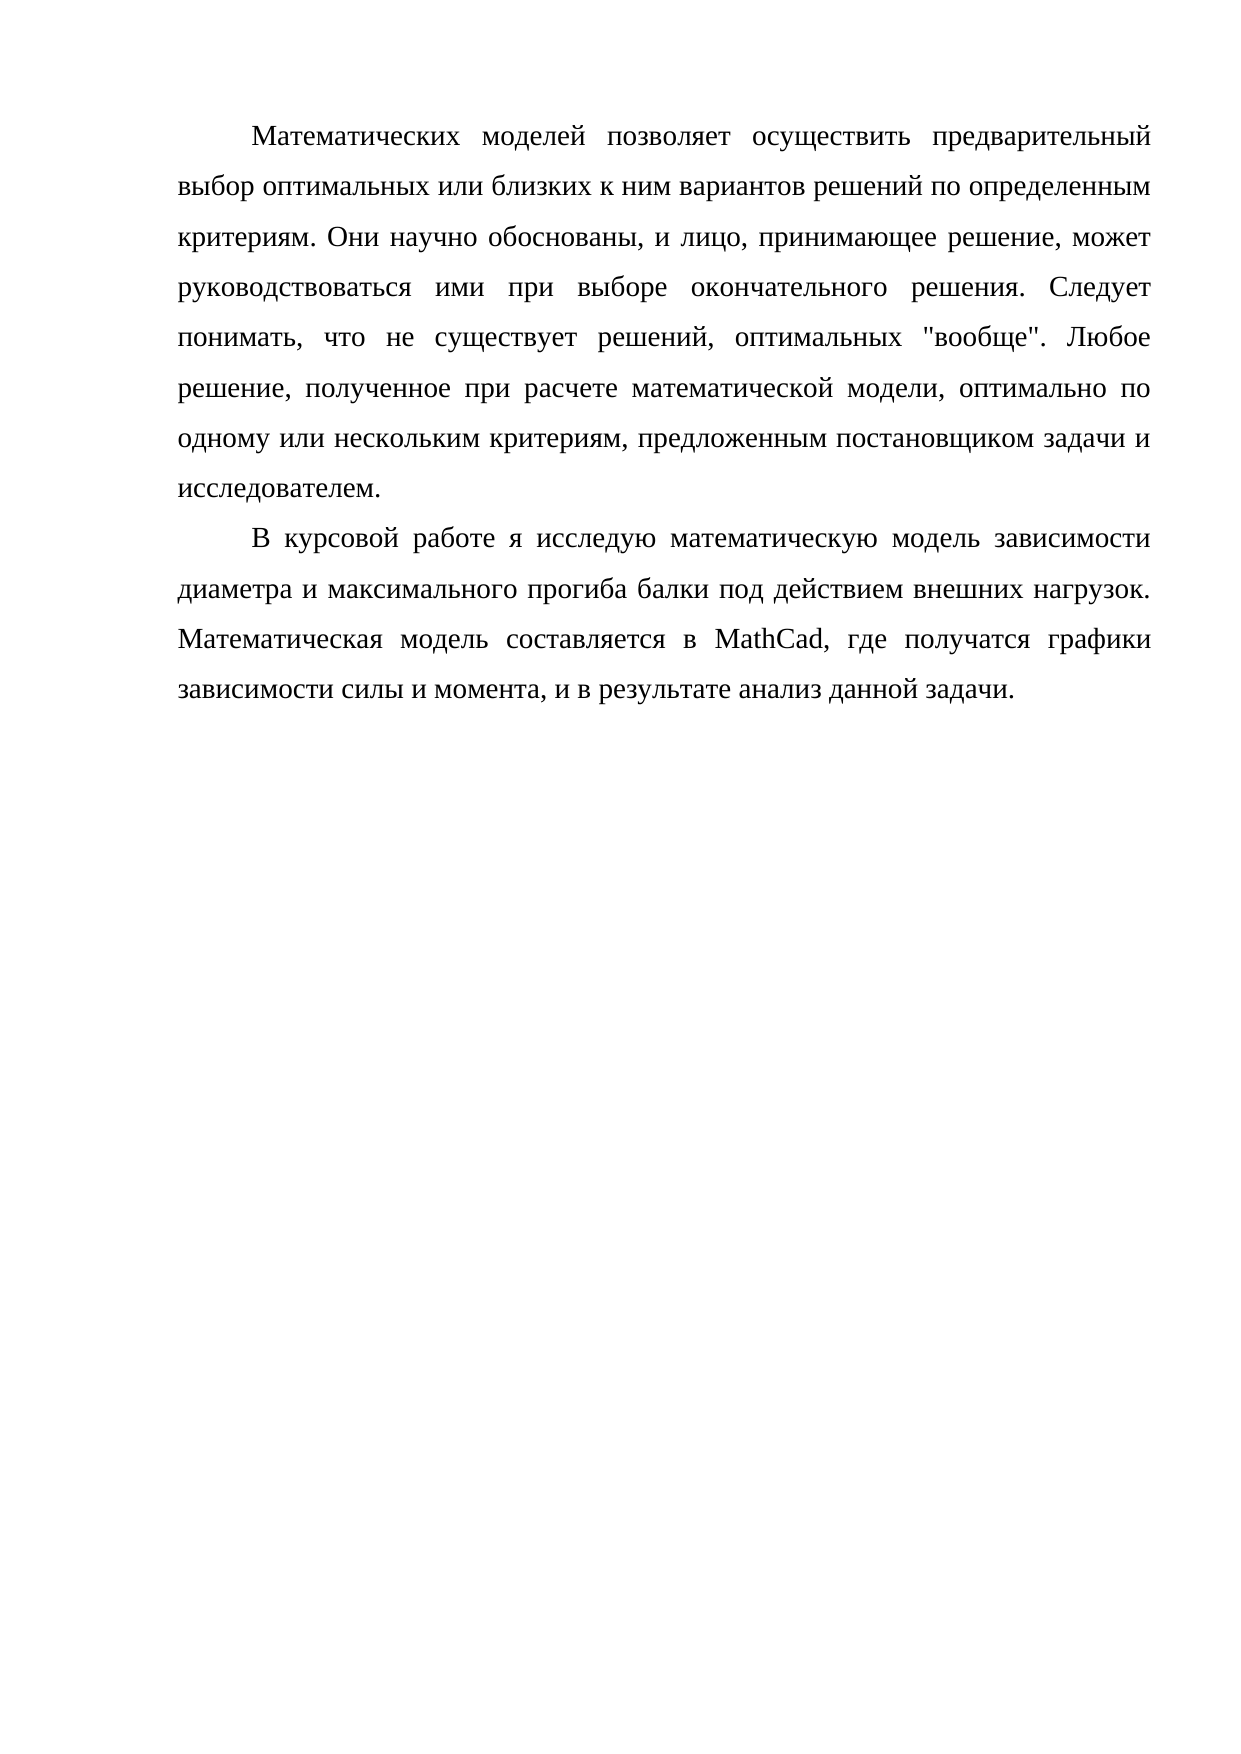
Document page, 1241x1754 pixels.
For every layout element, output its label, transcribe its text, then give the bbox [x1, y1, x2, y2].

text Математических моделей позволяет осуществить предварительный выбор оптимальных или близких к ним вариантов решений по определенным критериям. Они научно обоснованы, и лицо, принимающее решение, может руководствоваться ими при выборе окончательного решения. Следует понимать, что не существует решений, оптимальных "вообще". Любое решение, полученное при расчете математической модели, оптимально по одному или нескольким критериям, предложенным постановщиком задачи и исследователем. [177, 118, 1152, 504]
text В курсовой работе я исследую математическую модель зависимости диаметра и максимального прогиба балки под действием внешних нагрузок. Математическая модель составляется в MathCad, где получатся графики зависимости силы и момента, и в результате анализ данной задачи. [177, 521, 1152, 705]
